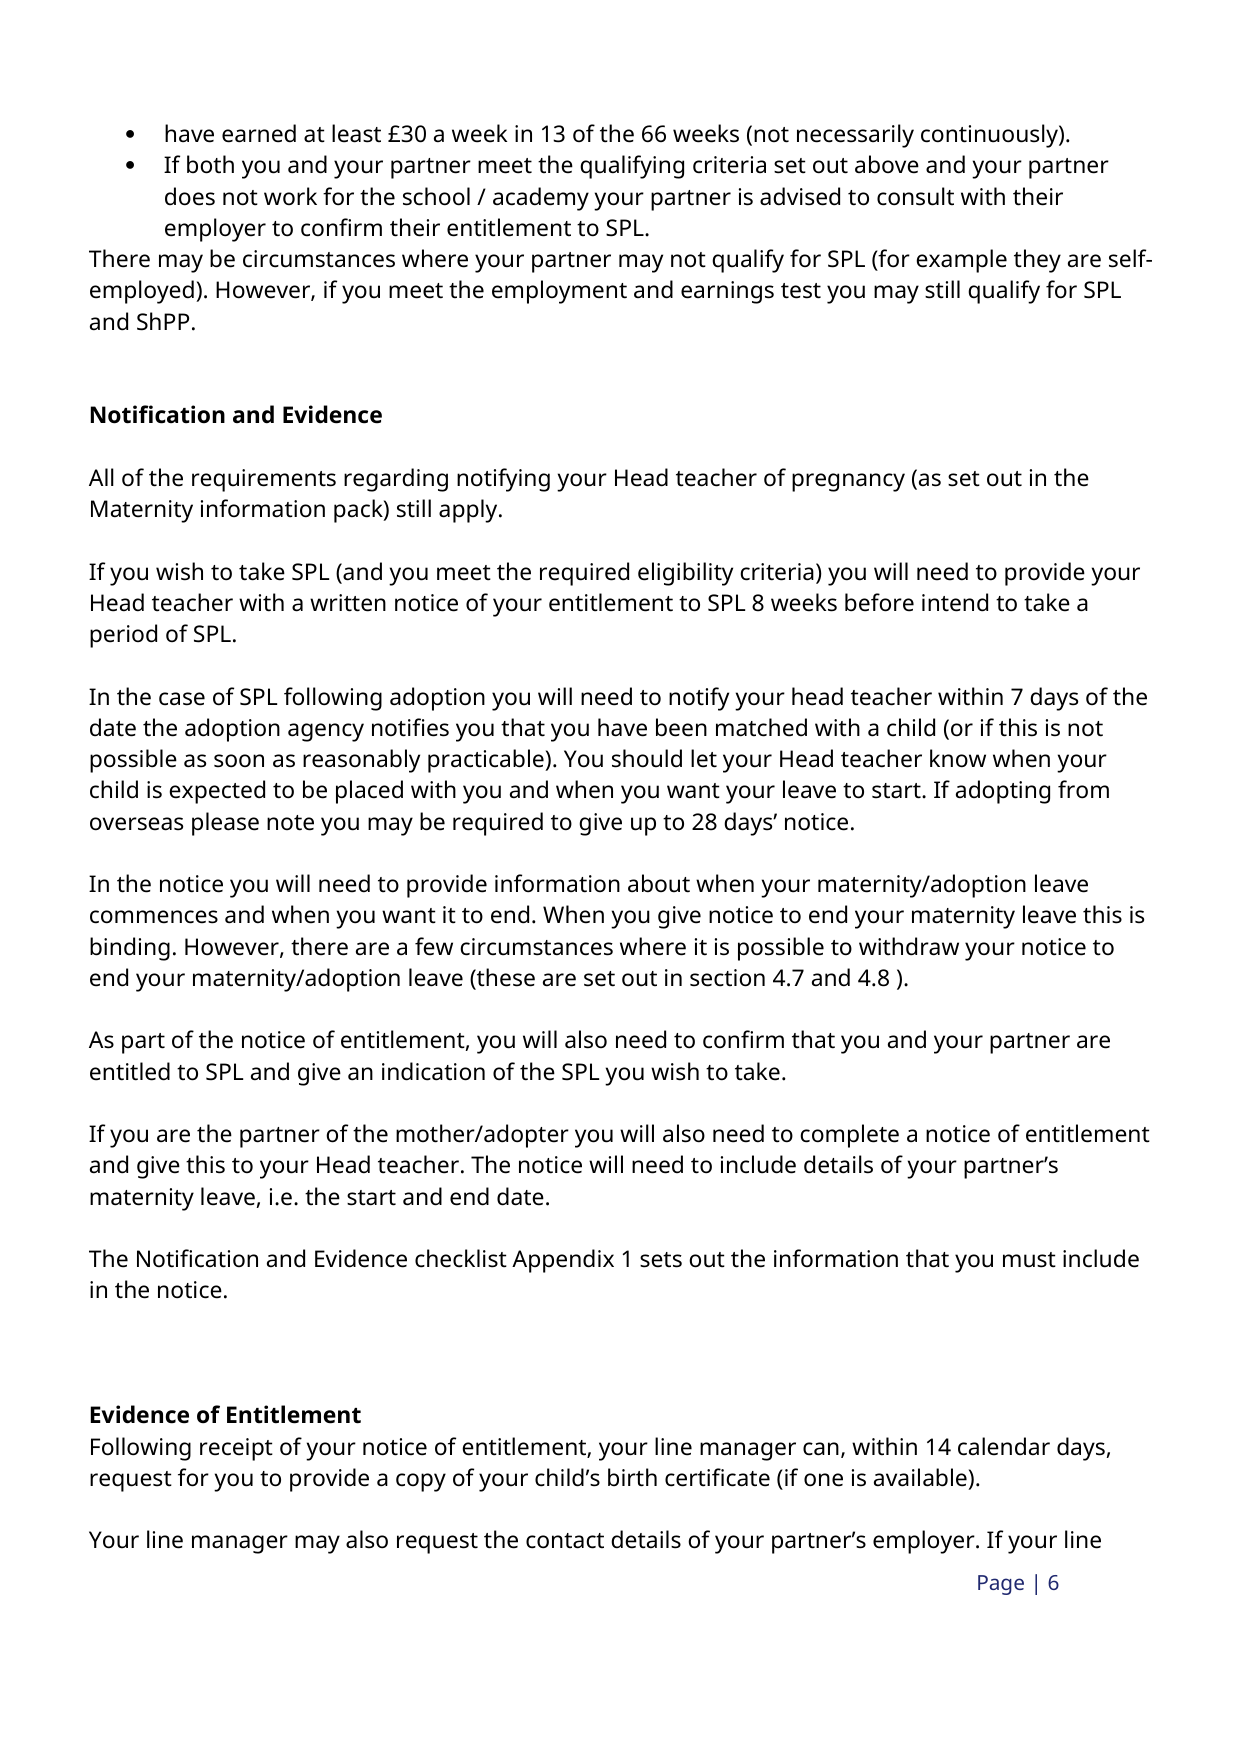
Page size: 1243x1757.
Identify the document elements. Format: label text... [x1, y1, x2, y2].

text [89, 1524, 1154, 1556]
text Notification and Evidence [89, 399, 1154, 431]
text In the case of SPL following adoption you will need to notify your head teacher within 7 days of the date the adoption agency notifies you that you have been matched with a child (or if this is not possible as soon as reasonably practicable). You should let your Head teacher know when your child is expected to be placed with you and when you want your leave to start. If adopting from overseas please note you may be required to give up to 28 days’ notice. [89, 681, 1154, 837]
text If you are the partner of the mother/adopter you will also need to complete a notice of entitlement and give this to your Head teacher. The notice will need to include details of your partner’s maternity leave, i.e. the start and end date. [89, 1118, 1154, 1212]
text Following receipt of your notice of entitlement, your line manager can, within 14 calendar days, request for you to provide a copy of your child’s birth certificate (if one is available). [89, 1431, 1154, 1493]
text Evidence of Entitlement [89, 1399, 1154, 1431]
text All of the requirements regarding notifying your Head teacher of pregnancy (as set out in the Maternity information pack) still apply. [89, 462, 1154, 524]
text If you wish to take SPL (and you meet the required eligibility criteria) you will need to provide your Head teacher with a written notice of your entitlement to SPL 8 weeks before intend to take a period of SPL. [89, 556, 1154, 649]
text In the notice you will need to provide information about when your maternity/adoption leave commences and when you want it to end. When you give notice to end your maternity leave this is binding. However, there are a few circumstances where it is possible to withdraw your notice to end your maternity/adoption leave (these are set out in section 4.7 and 4.8 ). [89, 868, 1154, 993]
text There may be circumstances where your partner may not qualify for SPL (for example they are self-employed). However, if you meet the employment and earnings test you may still qualify for SPL and ShPP. [89, 243, 1154, 337]
text The Notification and Evidence checklist Appendix 1 sets out the information that you must include in the notice. [89, 1243, 1154, 1306]
text As part of the notice of entitlement, you will also need to confirm that you and your partner are entitled to SPL and give an indication of the SPL you wish to take. [89, 1024, 1154, 1087]
list have earned at least £30 a week in 13 of the 66 weeks (not necessarily continuously). [126, 118, 1154, 149]
list If both you and your partner meet the qualifying criteria set out above and your partner does not work for the school / academy your partner is advised to consult with their employer to confirm their entitlement to SPL. [126, 149, 1154, 243]
